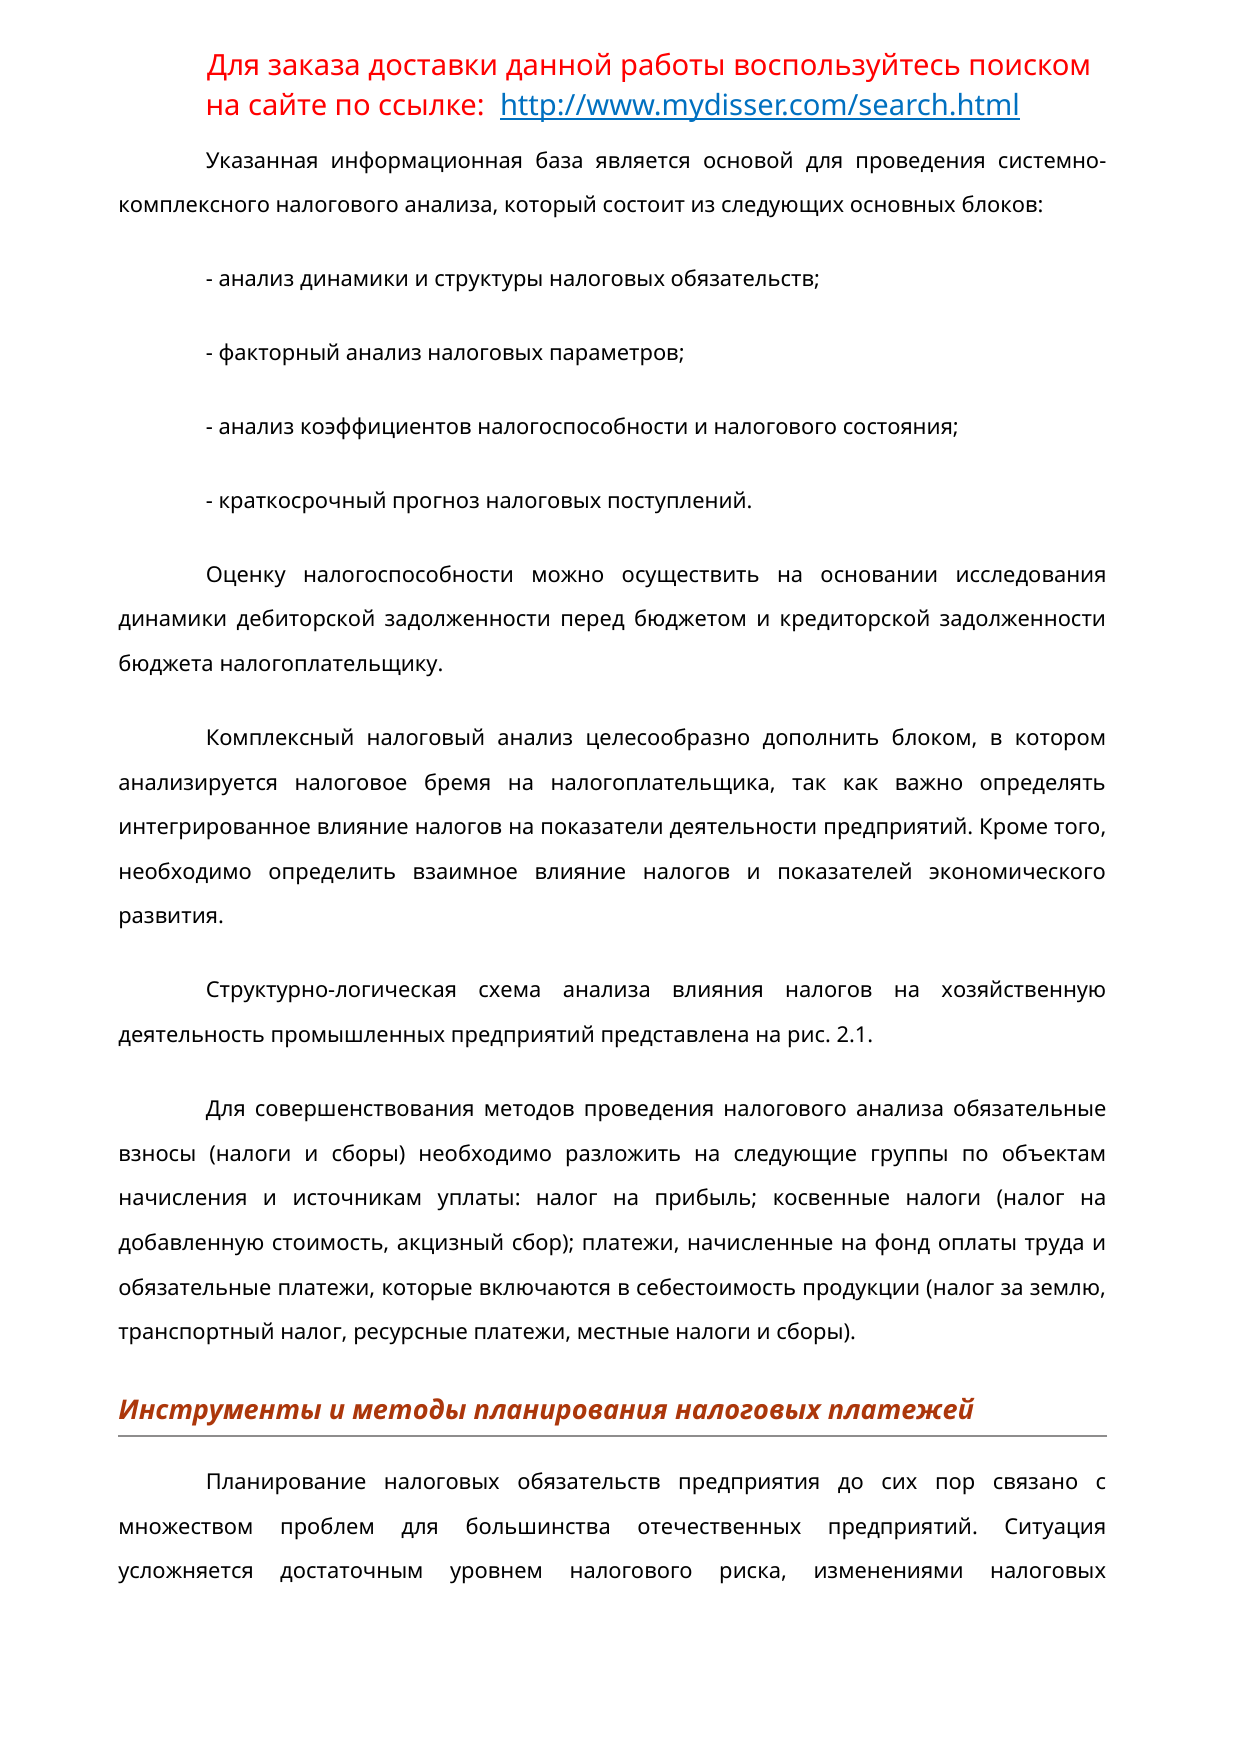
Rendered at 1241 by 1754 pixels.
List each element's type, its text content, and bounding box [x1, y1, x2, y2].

text Указанная информационная база является основой для проведения системно-комплексного налогового анализа, который состоит из следующих основных блоков: [118, 144, 1107, 219]
text - факторный анализ налоговых параметров; [118, 337, 1107, 367]
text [118, 1466, 1107, 1585]
text Для совершенствования методов проведения налогового анализа обязательные взносы (налоги и сборы) необходимо разложить на следующие группы по объектам начисления и источникам уплаты: налог на прибыль; косвенные налоги (налог на добавленную стоимость, акцизный сбор); платежи, начисленные на фонд оплаты труда и обязательные платежи, которые включаются в себестоимость продукции (налог за землю, транспортный налог, ресурсные платежи, местные налоги и сборы). [118, 1093, 1107, 1346]
subtitle Инструменты и методы планирования налоговых платежей [118, 1390, 1107, 1435]
text - краткосрочный прогноз налоговых поступлений. [118, 485, 1107, 514]
text - анализ динамики и структуры налоговых обязательств; [118, 263, 1107, 293]
text - анализ коэффициентов налогоспособности и налогового состояния; [118, 411, 1107, 441]
text Комплексный налоговый анализ целесообразно дополнить блоком, в котором анализируется налоговое бремя на налогоплательщика, так как важно определять интегрированное влияние налогов на показатели деятельности предприятий. Кроме того, необходимо определить взаимное влияние налогов и показателей экономического развития. [118, 722, 1107, 930]
text Оценку налогоспособности можно осуществить на основании исследования динамики дебиторской задолженности перед бюджетом и кредиторской задолженности бюджета налогоплательщику. [118, 558, 1107, 678]
text Структурно-логическая схема анализа влияния налогов на хозяйственную деятельность промышленных предприятий представлена на рис. 2.1. [118, 974, 1107, 1049]
